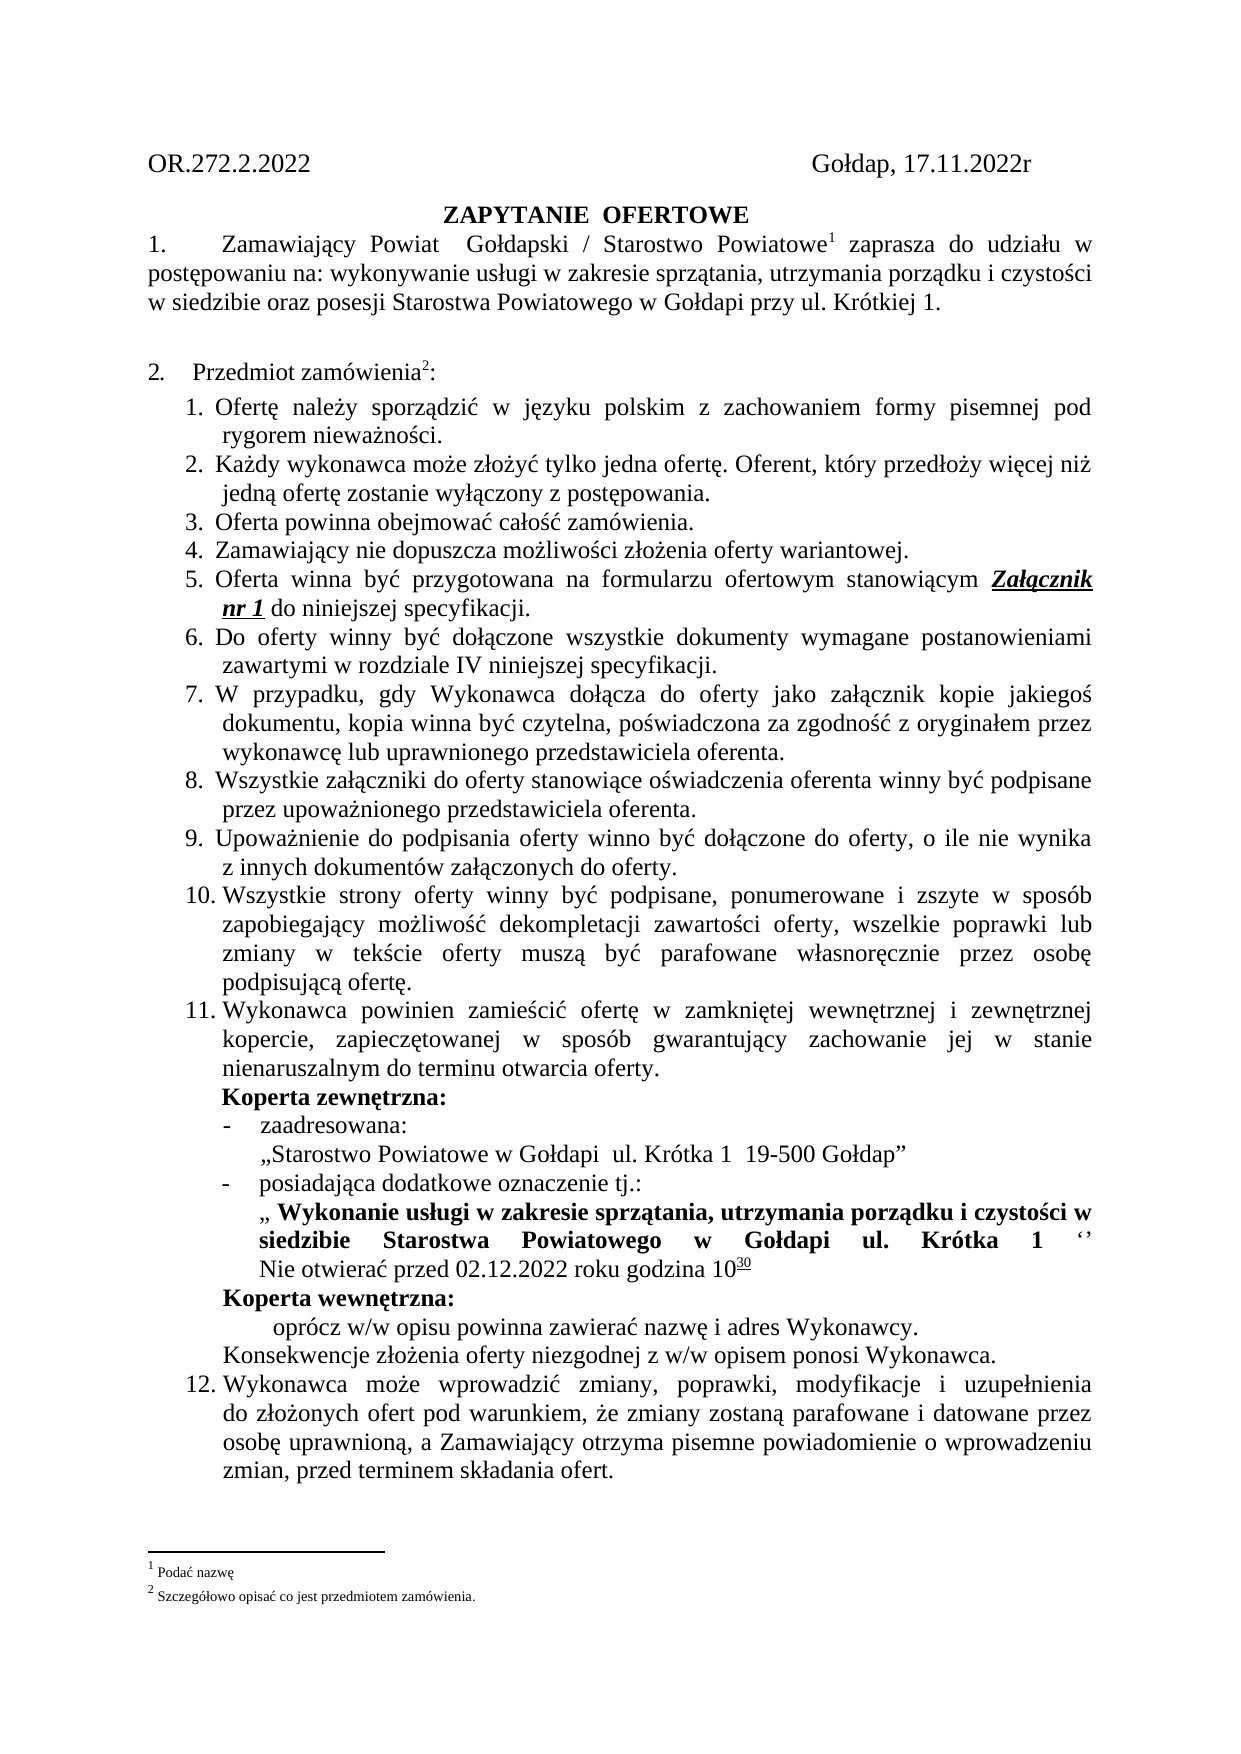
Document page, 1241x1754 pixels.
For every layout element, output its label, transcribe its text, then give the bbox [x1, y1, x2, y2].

text „ Wykonanie usługi w zakresie sprzątania, utrzymania porządku i czystości w siedzibie Starostwa Powiatowego w Gołdapi ul. Krótka 1 ‘’ Nie otwierać przed 02.12.2022 roku godzina 1030 [259, 1197, 1093, 1283]
list Zamawiający nie dopuszcza możliwości złożenia oferty wariantowej. [185, 535, 1093, 564]
text oprócz w/w opisu powinna zawierać nazwę i adres Wykonawcy. [148, 1312, 1093, 1340]
list Każdy wykonawca może złożyć tylko jedna ofertę. Oferent, który przedłoży więcej niż jedną ofertę zostanie wyłączony z postępowania. [185, 449, 1093, 507]
list Oferta powinna obejmować całość zamówienia. [185, 507, 1093, 535]
list Upoważnienie do podpisania oferty winno być dołączone do oferty, o ile nie wynika z innych dokumentów załączonych do oferty. [185, 823, 1093, 880]
text „Starostwo Powiatowe w Gołdapi ul. Krótka 1 19-500 Gołdap” [223, 1139, 1093, 1168]
text Konsekwencje złożenia oferty niezgodnej z w/w opisem ponosi Wykonawca. [185, 1340, 1093, 1369]
list posiadająca dodatkowe oznaczenie tj.: [221, 1168, 1093, 1197]
text 1. Zamawiający Powiat Gołdapski / Starostwo Powiatowe zaprasza do udziału w postępowaniu na: wykonywanie usługi w zakresie sprzątania, utrzymania porządku i czystości w siedzibie oraz posesji Starostwa Powiatowego w Gołdapi przy ul. Krótkiej 1. [148, 229, 1093, 315]
list Wszystkie załączniki do oferty stanowiące oświadczenia oferenta winny być podpisane przez upoważnionego przedstawiciela oferenta. [185, 765, 1093, 823]
list Wykonawca może wprowadzić zmiany, poprawki, modyfikacje i uzupełnienia do złożonych ofert pod warunkiem, że zmiany zostaną parafowane i datowane przez osobę uprawnioną, a Zamawiający otrzyma pisemne powiadomienie o wprowadzeniu zmian, przed terminem składania ofert. [185, 1369, 1093, 1484]
text ZAPYTANIE OFERTOWE [369, 200, 1088, 229]
list Oferta winna być przygotowana na formularzu ofertowym stanowiącym Załącznik nr 1 do niniejszej specyfikacji. [185, 564, 1093, 622]
list W przypadku, gdy Wykonawca dołącza do oferty jako załącznik kopie jakiegoś dokumentu, kopia winna być czytelna, poświadczona za zgodność z oryginałem przez wykonawcę lub uprawnionego przedstawiciela oferenta. [185, 679, 1093, 765]
text OR.272.2.2022 Gołdap, 17.11.2022r [148, 148, 1088, 200]
text Koperta zewnętrzna: [185, 1082, 1093, 1110]
list Wszystkie strony oferty winny być podpisane, ponumerowane i zszyte w sposób zapobiegający możliwość dekompletacji zawartości oferty, wszelkie poprawki lub zmiany w tekście oferty muszą być parafowane własnoręcznie przez osobę podpisującą ofertę. [185, 880, 1093, 995]
text Koperta wewnętrzna: [148, 1283, 1093, 1312]
text 2. Przedmiot zamówienia: [148, 357, 1093, 385]
list Ofertę należy sporządzić w języku polskim z zachowaniem formy pisemnej pod rygorem nieważności. [185, 392, 1093, 449]
list Wykonawca powinien zamieścić ofertę w zamkniętej wewnętrznej i zewnętrznej kopercie, zapieczętowanej w sposób gwarantujący zachowanie jej w stanie nienaruszalnym do terminu otwarcia oferty. [185, 995, 1093, 1082]
list zaadresowana: [223, 1110, 1093, 1139]
list Do oferty winny być dołączone wszystkie dokumenty wymagane postanowieniami zawartymi w rozdziale IV niniejszej specyfikacji. [185, 622, 1093, 679]
